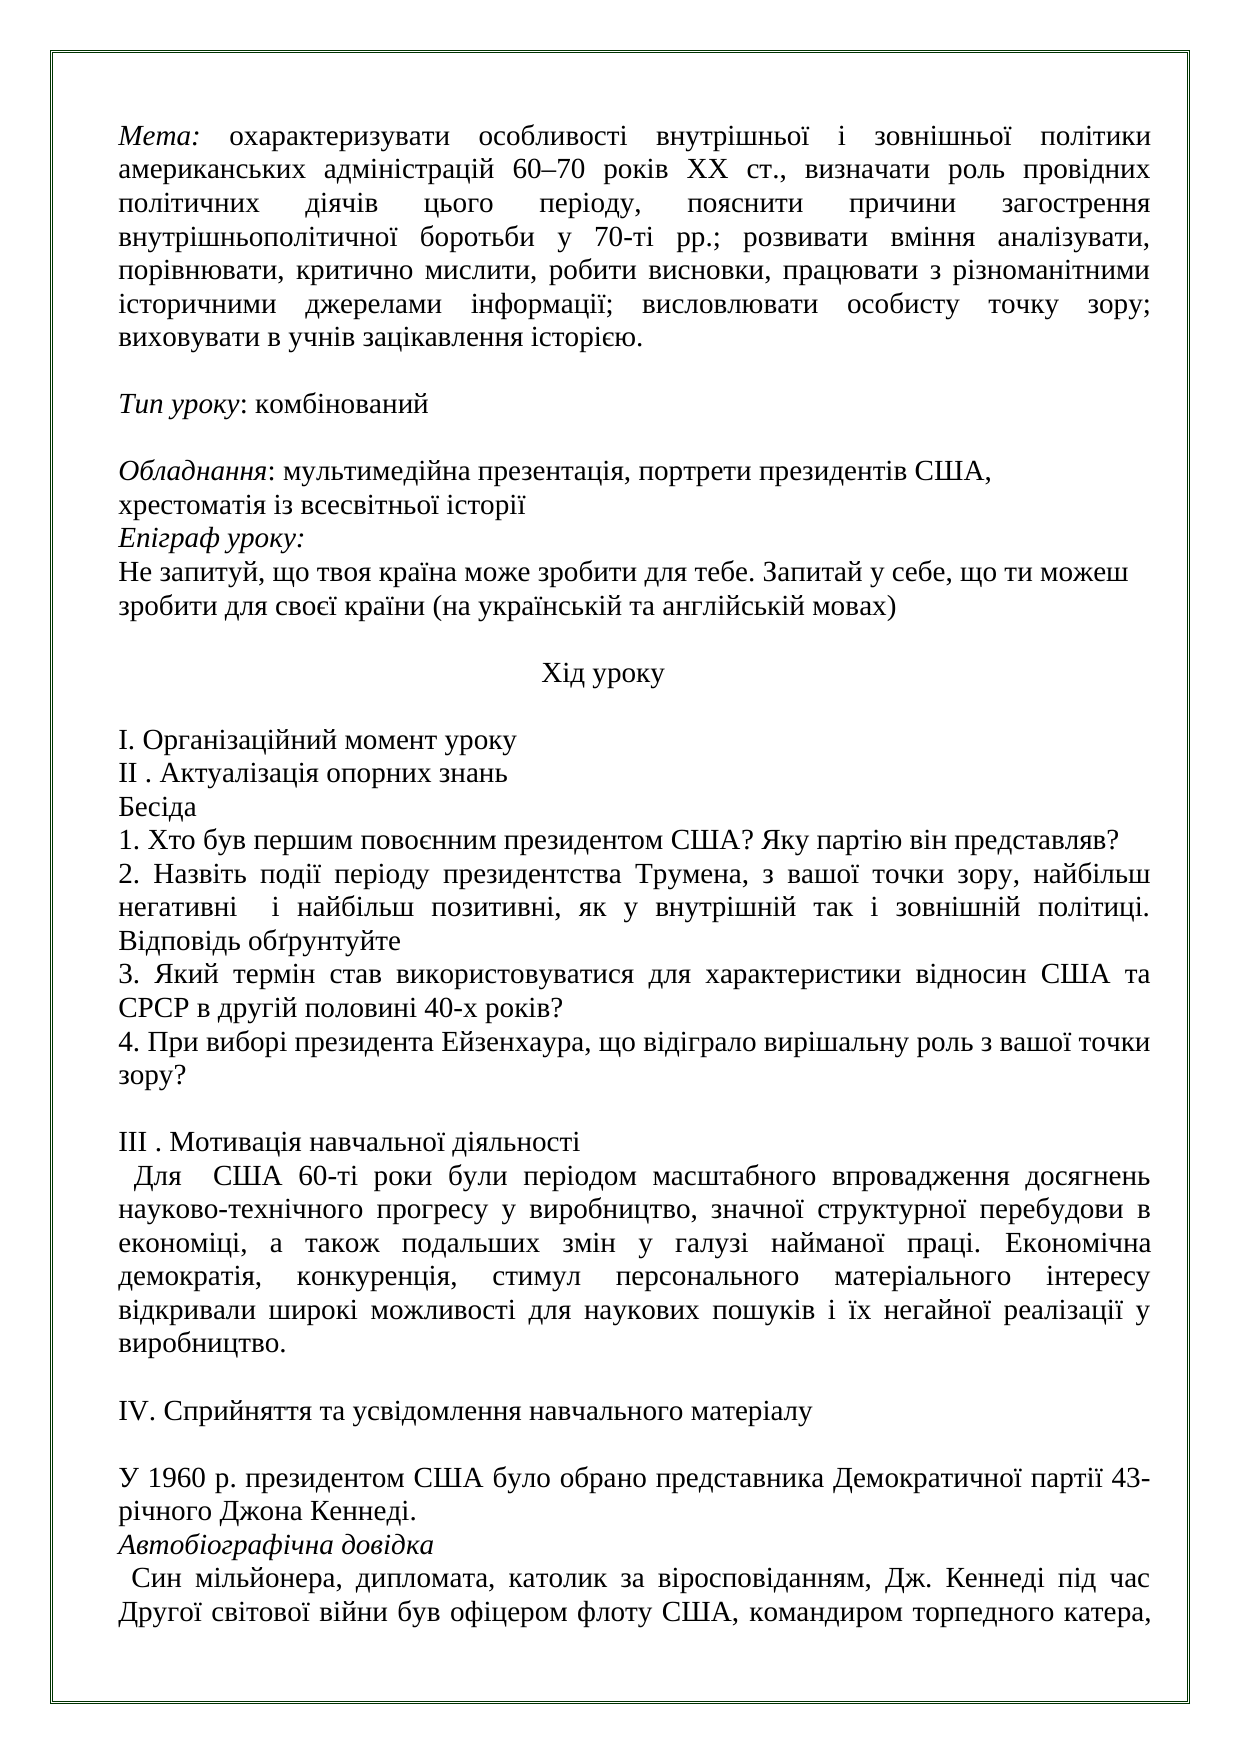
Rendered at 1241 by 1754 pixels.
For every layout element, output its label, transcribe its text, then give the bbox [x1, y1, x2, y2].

text Тип уроку: комбінований [118, 386, 1152, 420]
text Автобіографічна довідка [118, 1527, 1152, 1560]
list 1. Хто був першим повоєнним президентом США? Яку партію він представляв? [118, 822, 1152, 856]
list 2. Назвіть події періоду президентства Трумена, з вашої точки зору, найбільш негативні і найбільш позитивні, як у внутрішній так і зовнішній політиці. Відповідь обґрунтуйте [118, 856, 1152, 957]
text Хід уроку [118, 655, 1152, 688]
list 3. Який термін став використовуватися для характеристики відносин США та СРСР в другій половині 40-х років? [118, 957, 1152, 1024]
text ІІІ . Мотивація навчальної діяльності [118, 1124, 1152, 1158]
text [118, 1560, 1152, 1627]
text Не запитуй, що твоя країна може зробити для тебе. Запитай у себе, що ти можеш зробити для своєї країни (на українській та англійській мовах) [118, 554, 1152, 621]
text ІV. Сприйняття та усвідомлення навчального матеріалу [118, 1393, 1152, 1426]
text І. Організаційний момент уроку [118, 722, 1152, 755]
text Бесіда [118, 789, 1152, 822]
text Обладнання: мультимедійна презентація, портрети президентів США, хрестоматія із всесвітньої історії [118, 453, 1152, 521]
text ІІ . Актуалізація опорних знань [118, 755, 1152, 789]
text Епіграф уроку: [118, 521, 1152, 554]
text 4. При виборі президента Ейзенхаура, що відіграло вирішальну роль з вашої точки зору? [118, 1024, 1152, 1091]
text Для США 60-ті роки були періодом масштабного впровадження досягнень науково-технічного прогресу у виробництво, значної структурної перебудови в економіці, а також подальших змін у галузі найманої праці. Економічна демократія, конкуренція, стимул персонального матеріального інтересу відкривали широкі можливості для наукових пошуків і їх негайної реалізації у виробництво. [118, 1158, 1152, 1359]
text Мета: охарактеризувати особливості внутрішньої і зовнішньої політики американських адміністрацій 60–70 років ХХ ст., визначати роль провідних політичних діячів цього періоду, пояснити причини загострення внутрішньополітичної боротьби у 70-ті рр.; розвивати вміння аналізувати, порівнювати, критично мислити, робити висновки, працювати з різноманітними історичними джерелами інформації; висловлювати особисту точку зору; виховувати в учнів зацікавлення історією. [118, 118, 1152, 353]
text У 1960 р. президентом США було обрано представника Демократичної партії 43-річного Джона Кеннеді. [118, 1460, 1152, 1527]
